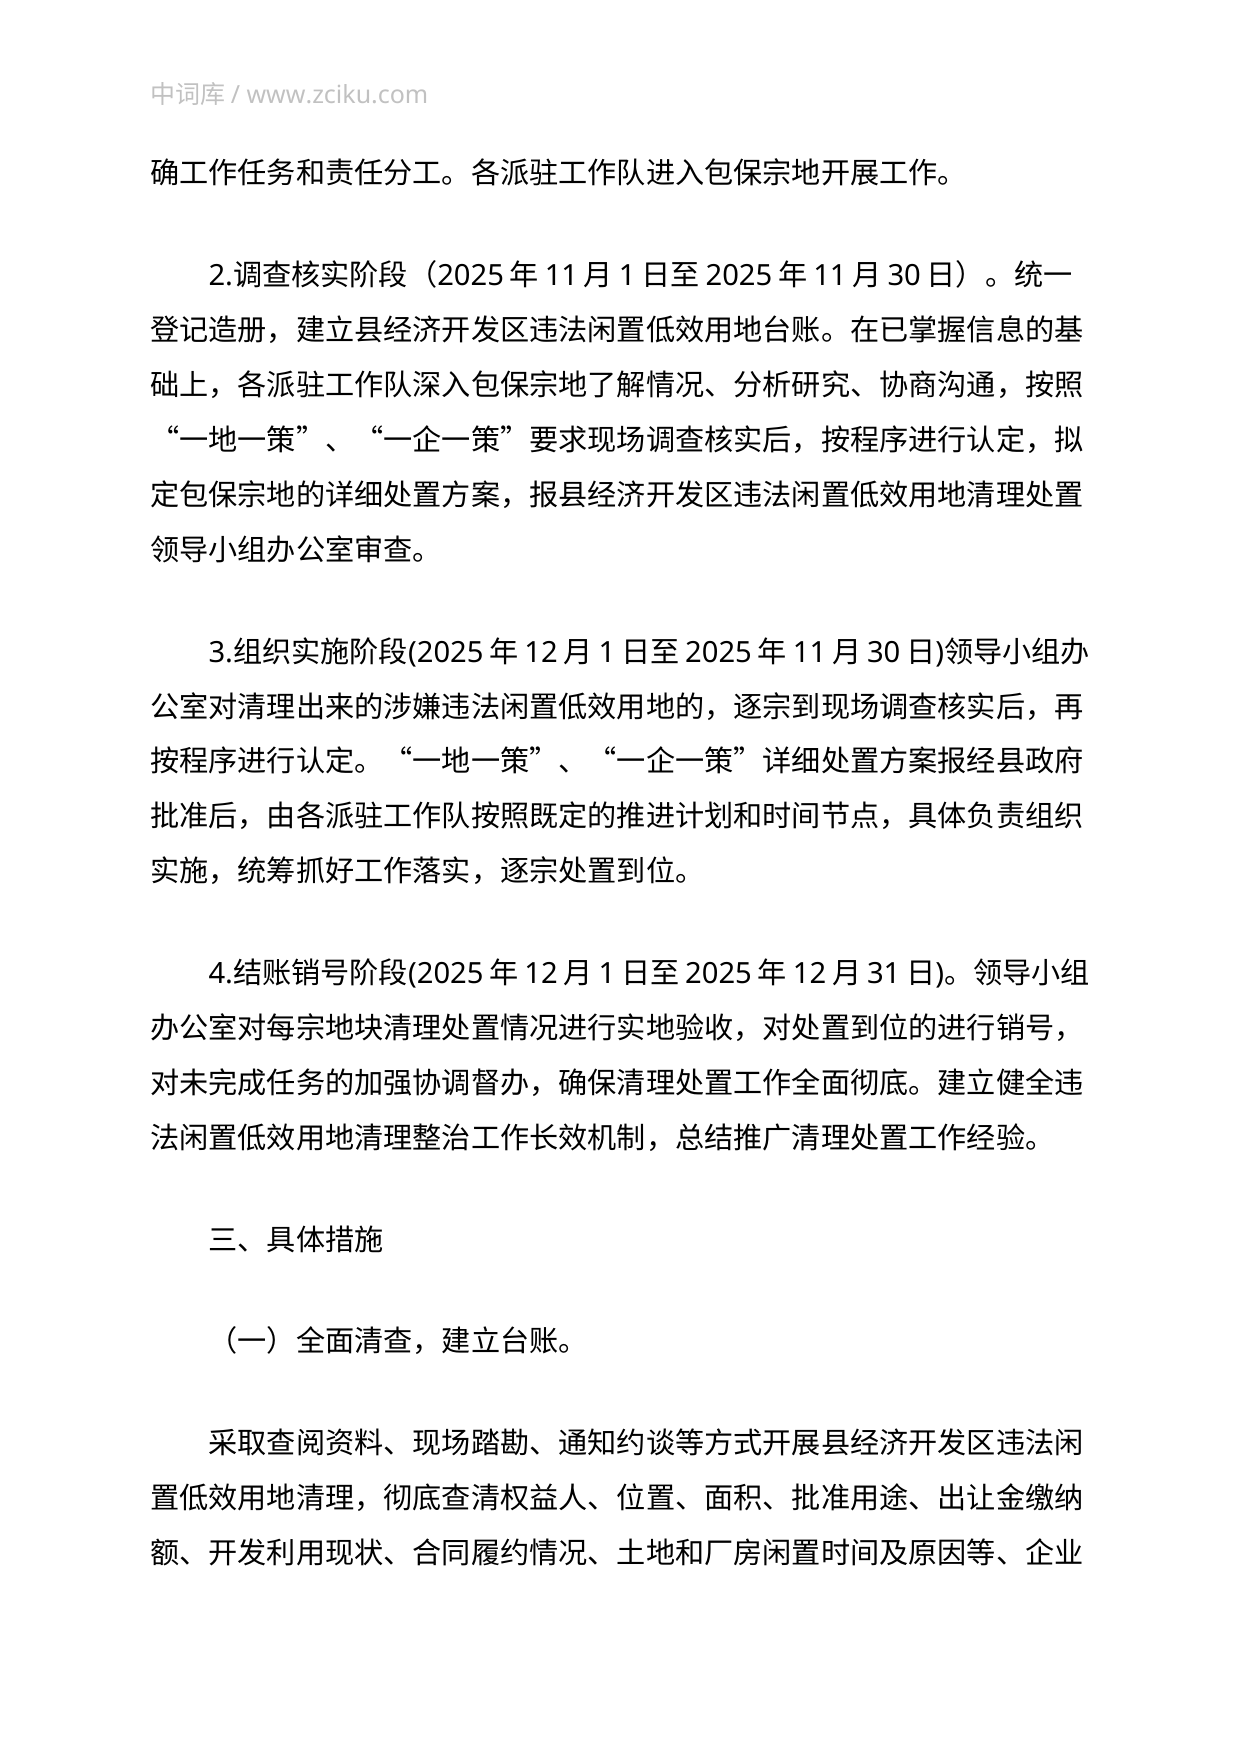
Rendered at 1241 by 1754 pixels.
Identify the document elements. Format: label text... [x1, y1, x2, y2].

text 2.调查核实阶段（2025年11月1日至2025年11月30日）。统一登记造册，建立县经济开发区违法闲置低效用地台账。在已掌握信息的基础上，各派驻工作队深入包保宗地了解情况、分析研究、协商沟通，按照“一地一策”、“一企一策”要求现场调查核实后，按程序进行认定，拟定包保宗地的详细处置方案，报县经济开发区违法闲置低效用地清理处置领导小组办公室审查。 [150, 252, 1090, 569]
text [150, 1420, 1090, 1572]
text 三、具体措施 [150, 1216, 1090, 1258]
text 4.结账销号阶段(2025年12月1日至2025年12月31日)。领导小组办公室对每宗地块清理处置情况进行实地验收，对处置到位的进行销号，对未完成任务的加强协调督办，确保清理处置工作全面彻底。建立健全违法闲置低效用地清理整治工作长效机制，总结推广清理处置工作经验。 [150, 949, 1090, 1157]
text 3.组织实施阶段(2025年12月1日至2025年11月30日)领导小组办公室对清理出来的涉嫌违法闲置低效用地的，逐宗到现场调查核实后，再按程序进行认定。“一地一策”、“一企一策”详细处置方案报经县政府批准后，由各派驻工作队按照既定的推进计划和时间节点，具体负责组织实施，统筹抓好工作落实，逐宗处置到位。 [150, 628, 1090, 890]
text （一）全面清查，建立台账。 [150, 1318, 1090, 1360]
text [150, 150, 1090, 192]
